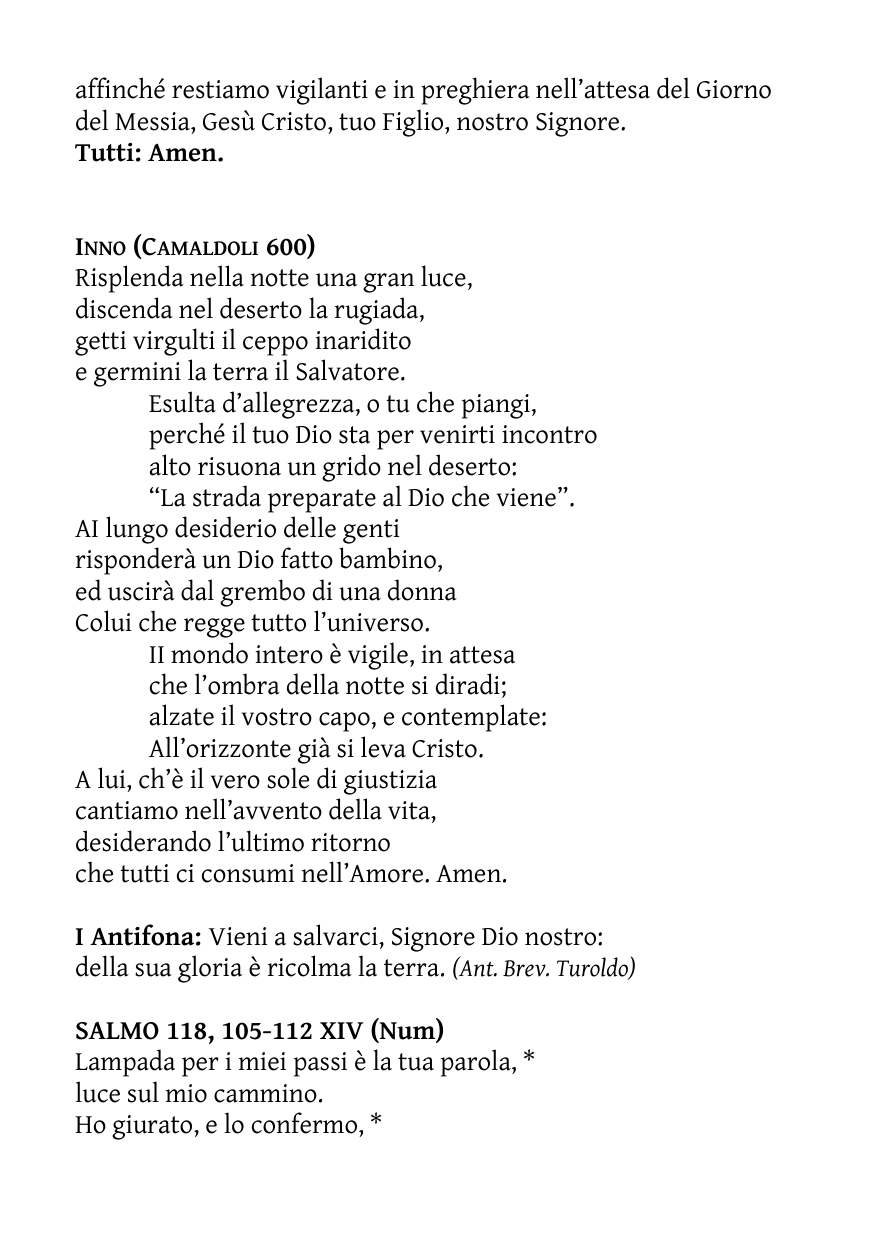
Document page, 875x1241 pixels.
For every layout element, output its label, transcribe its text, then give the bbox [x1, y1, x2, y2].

text risponderà un Dio fatto bambino, [75, 545, 799, 577]
text cantiamo nell’avvento della vita, [75, 796, 799, 827]
text Inno (Camaldoli 600) [75, 232, 799, 263]
text II mondo intero è vigile, in attesa [75, 639, 799, 671]
text getti virgulti il ceppo inaridito [75, 326, 799, 357]
text Risplenda nella notte una gran luce, [75, 263, 799, 294]
text desiderando l’ultimo ritorno [75, 827, 799, 859]
text Esulta d’allegrezza, o tu che piangi, [75, 388, 799, 420]
text A lui, ch’è il vero sole di giustizia [75, 765, 799, 796]
text e germini la terra il Salvatore. [75, 357, 799, 388]
text che tutti ci consumi nell’Amore. Amen. [75, 859, 799, 890]
text ed uscirà dal grembo di una donna [75, 577, 799, 608]
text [75, 984, 799, 1141]
text alzate il vostro capo, e contemplate: [75, 702, 799, 733]
text Colui che regge tutto l’universo. [75, 608, 799, 639]
text All’orizzonte già si leva Cristo. [75, 733, 799, 765]
text AI lungo desiderio delle genti [75, 514, 799, 545]
text “La strada preparate al Dio che viene”. [75, 483, 799, 514]
text perché il tuo Dio sta per venirti incontro [75, 420, 799, 451]
text Tutti: Amen. [75, 138, 799, 169]
text alto risuona un grido nel deserto: [75, 451, 799, 483]
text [75, 75, 799, 138]
text che l’ombra della notte si diradi; [75, 671, 799, 702]
text I Antifona: Vieni a salvarci, Signore Dio nostro: della sua gloria è ricolma la terra. (Ant. Brev. Turoldo) [75, 922, 799, 984]
text discenda nel deserto la rugiada, [75, 294, 799, 326]
